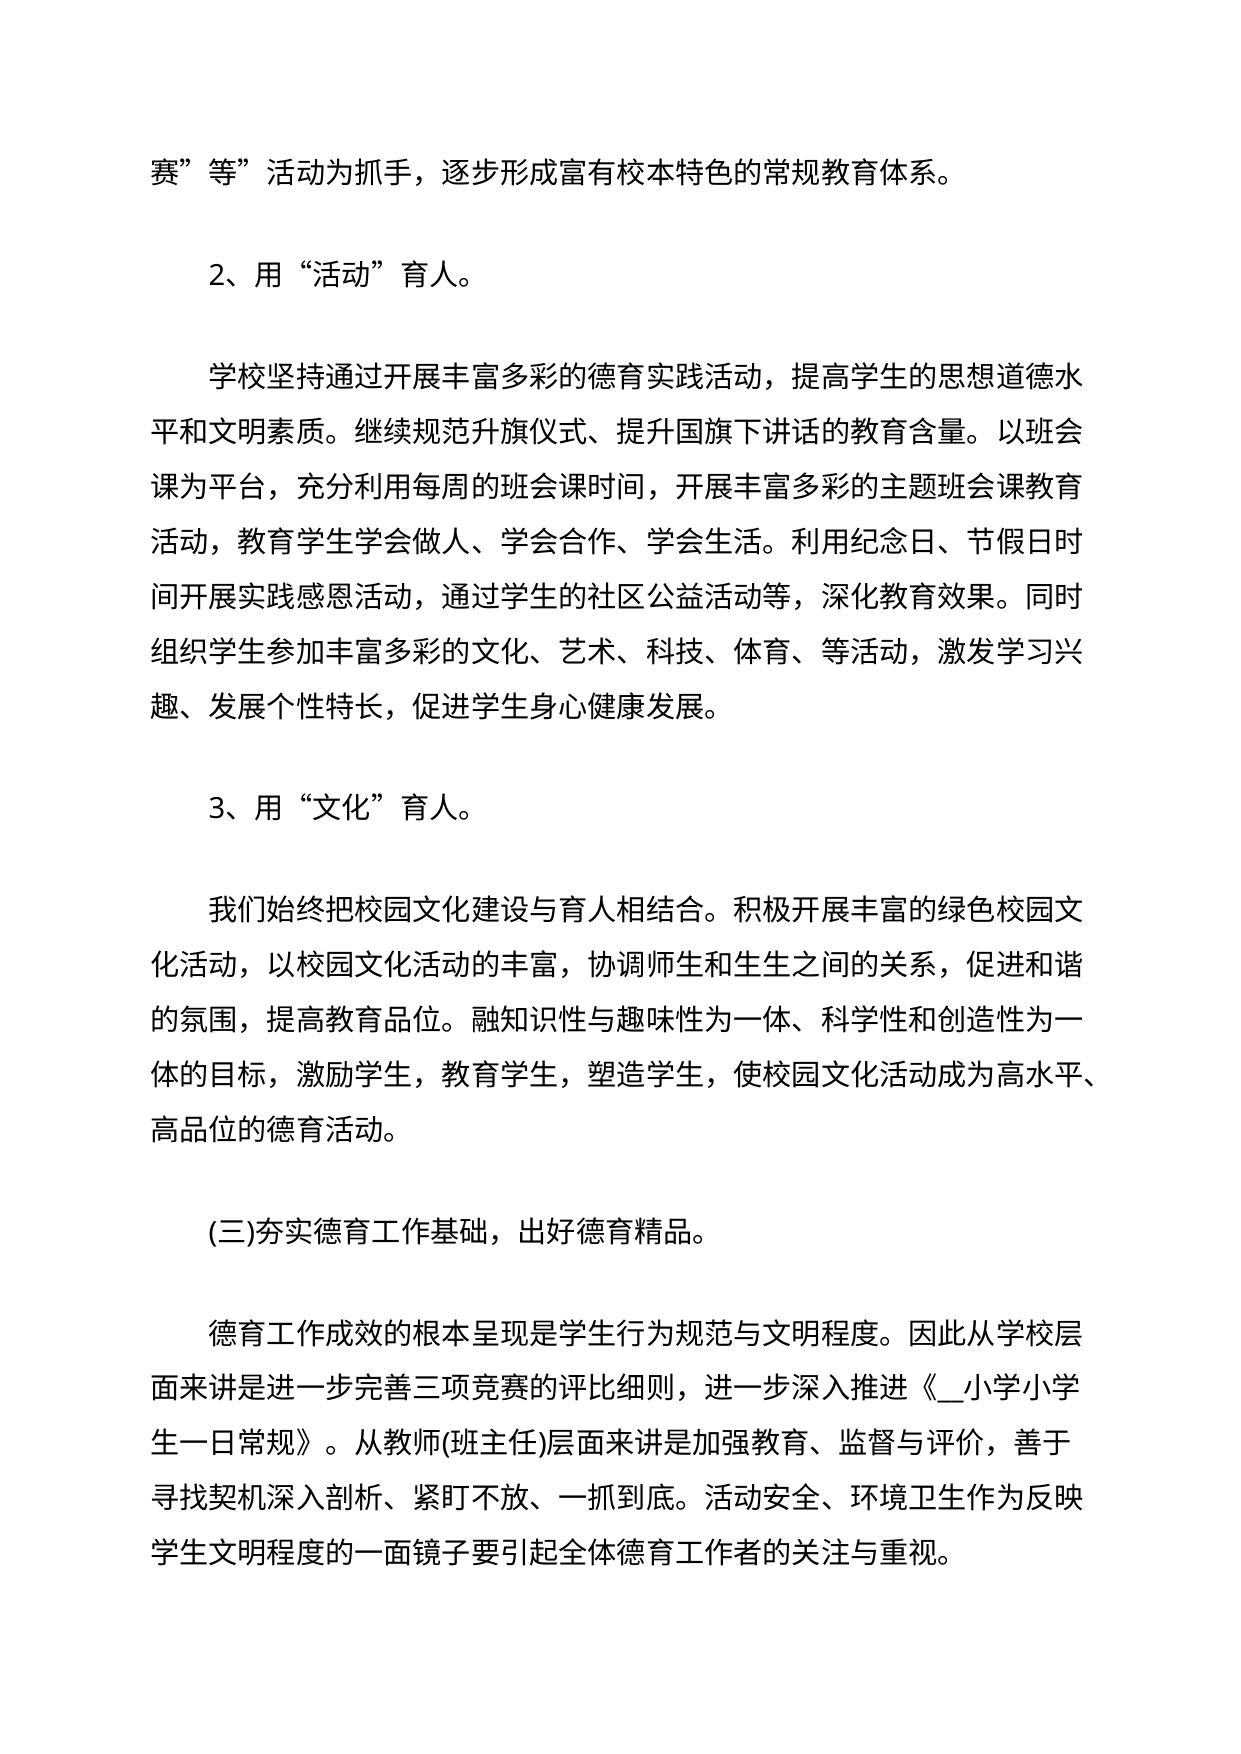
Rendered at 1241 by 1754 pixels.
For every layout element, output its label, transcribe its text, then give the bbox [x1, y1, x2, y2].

text 3、用“文化”育人。 [150, 785, 1090, 827]
text 学校坚持通过开展丰富多彩的德育实践活动，提高学生的思想道德水平和文明素质。继续规范升旗仪式、提升国旗下讲话的教育含量。以班会课为平台，充分利用每周的班会课时间，开展丰富多彩的主题班会课教育活动，教育学生学会做人、学会合作、学会生活。利用纪念日、节假日时间开展实践感恩活动，通过学生的社区公益活动等，深化教育效果。同时组织学生参加丰富多彩的文化、艺术、科技、体育、等活动，激发学习兴趣、发展个性特长，促进学生身心健康发展。 [150, 354, 1090, 725]
text (三)夯实德育工作基础，出好德育精品。 [150, 1208, 1090, 1251]
text 德育工作成效的根本呈现是学生行为规范与文明程度。因此从学校层面来讲是进一步完善三项竞赛的评比细则，进一步深入推进《__小学小学生一日常规》。从教师(班主任)层面来讲是加强教育、监督与评价，善于寻找契机深入剖析、紧盯不放、一抓到底。活动安全、环境卫生作为反映学生文明程度的一面镜子要引起全体德育工作者的关注与重视。 [150, 1310, 1090, 1572]
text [150, 150, 1090, 192]
text 我们始终把校园文化建设与育人相结合。积极开展丰富的绿色校园文化活动，以校园文化活动的丰富，协调师生和生生之间的关系，促进和谐的氛围，提高教育品位。融知识性与趣味性为一体、科学性和创造性为一体的目标，激励学生，教育学生，塑造学生，使校园文化活动成为高水平、高品位的德育活动。 [150, 887, 1090, 1149]
text 2、用“活动”育人。 [150, 252, 1090, 294]
